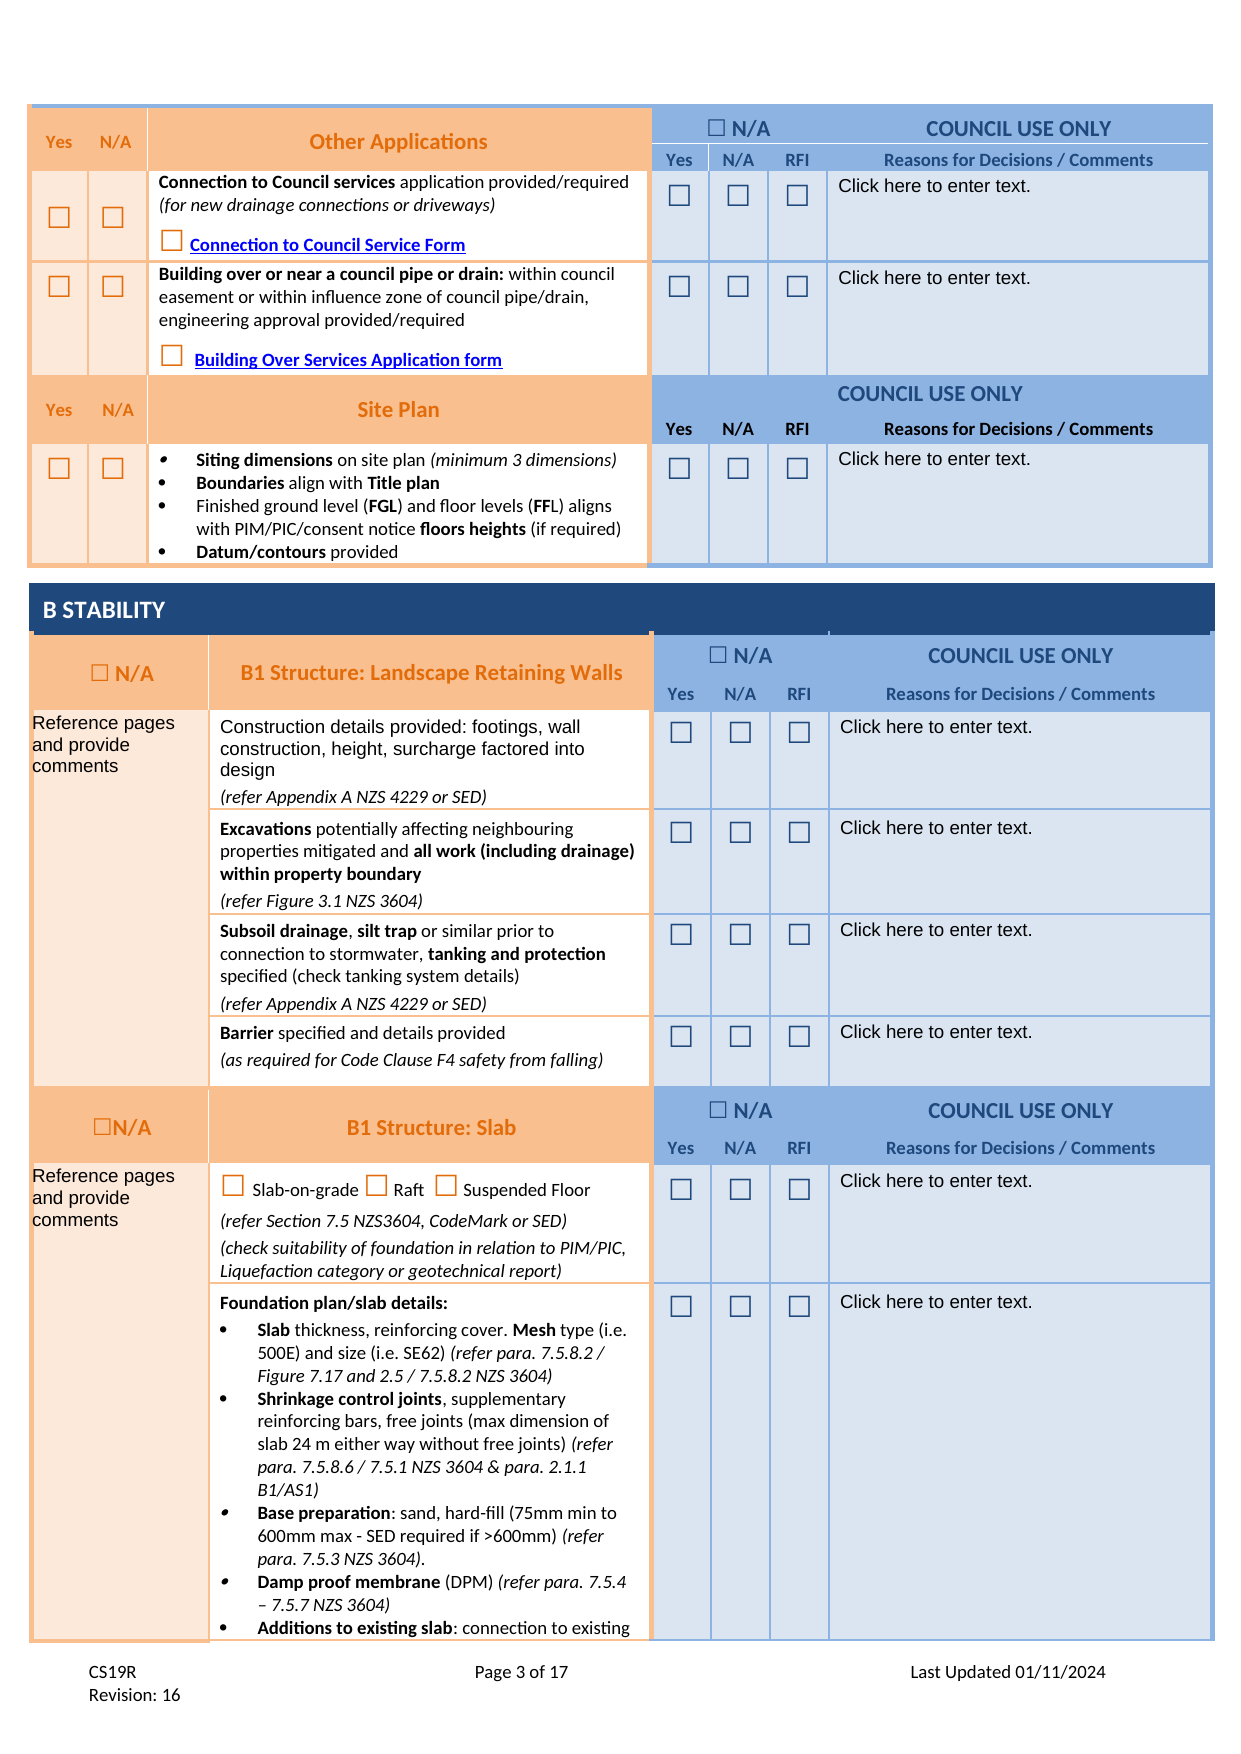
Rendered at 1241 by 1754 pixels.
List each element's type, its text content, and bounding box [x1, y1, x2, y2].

table_cell N/A [654, 635, 828, 675]
table_cell [89, 263, 146, 375]
table_cell N/A [88, 108, 147, 171]
table_cell Reasons for Decisions / Comments [830, 1132, 1210, 1163]
table_cell [771, 1017, 828, 1086]
table_cell [32, 263, 87, 375]
table_cell [210, 710, 649, 808]
table_cell Subsoil drainage, silt trap or similar prior to connection to stormwater, tanking and protection specified (check tanking system details) (refer Appendix A NZS 4229 or SED) [210, 915, 649, 1015]
table_cell Barrier specified and details provided (as required for Code Clause F4 safety from falling) [210, 1017, 649, 1086]
table_cell N/A [712, 1132, 769, 1163]
table_cell [712, 915, 769, 1015]
table_cell Yes [654, 677, 710, 710]
table_cell Slab-on-grade Raft Suspended Floor (refer Section 7.5 NZS3604, CodeMark or SED) (check suitability of foundation in relation to PIM/PIC, Liquefaction category or geotechnical report) [210, 1163, 649, 1282]
table_cell [89, 171, 146, 260]
table_cell Site Plan [148, 375, 647, 444]
table_cell [654, 810, 710, 913]
table_cell [710, 263, 767, 375]
table_cell [769, 444, 826, 563]
table_cell Reasons for Decisions / Comments [827, 144, 1208, 171]
table_cell RFI [771, 677, 828, 710]
table_cell [32, 444, 87, 563]
table_cell [34, 710, 208, 1086]
table_cell RFI [768, 144, 827, 171]
table_cell [654, 712, 710, 808]
table_cell Yes [652, 413, 708, 444]
table_cell N/A [34, 635, 208, 710]
table_cell COUNCIL USE ONLY [830, 635, 1210, 675]
table_cell Reasons for Decisions / Comments [830, 677, 1210, 710]
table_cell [210, 1284, 649, 1639]
table_cell [652, 263, 708, 375]
table_cell Connection to Council services application provided/required (for new drainage connections or driveways) Connection to Council Service Form [149, 171, 647, 260]
table_cell COUNCIL USE ONLY [827, 108, 1208, 143]
table_cell RFI [769, 413, 826, 444]
table_cell N/A [654, 1086, 828, 1130]
table_cell [32, 171, 87, 260]
table_cell RFI [771, 1132, 828, 1163]
table_cell [710, 171, 767, 260]
table_cell [654, 1017, 710, 1086]
table_cell [771, 1284, 828, 1639]
table_cell [710, 444, 767, 563]
table_cell N/A [652, 108, 827, 143]
table_cell [771, 712, 828, 808]
table_cell [654, 915, 710, 1015]
table_cell [712, 1017, 769, 1086]
table_cell N/A [710, 413, 767, 444]
table_cell N/A [34, 1090, 208, 1163]
table_cell COUNCIL USE ONLY [652, 375, 1208, 413]
table_cell [771, 810, 828, 913]
table_cell [712, 712, 769, 808]
table_cell [771, 1165, 828, 1282]
table_cell [652, 444, 708, 563]
table_cell B1 Structure: Landscape Retaining Walls [209, 635, 649, 710]
table_cell [712, 1284, 769, 1639]
table_cell Excavations potentially affecting neighbouring properties mitigated and all work (including drainage) within property boundary (refer Figure 3.1 NZS 3604) [210, 810, 649, 913]
table_cell Yes [652, 144, 708, 171]
table_cell Yes [32, 108, 88, 171]
table_cell Siting dimensions on site plan (minimum 3 dimensions) Boundaries align with Title plan Finished ground level (FGL) and floor levels (FFL) aligns with PIM/PIC/consent notice floors heights (if required) Datum/contours provided [149, 444, 647, 563]
table_cell [712, 1165, 769, 1282]
table_cell Building over or near a council pipe or drain: within council easement or within influence zone of council pipe/drain, engineering approval provided/required Building Over Services Application form [149, 263, 647, 375]
table_cell [771, 915, 828, 1015]
table_cell [654, 1284, 710, 1639]
table_cell [712, 810, 769, 913]
table_cell B1 Structure: Slab [209, 1090, 649, 1163]
table_cell [769, 263, 826, 375]
table_cell [769, 171, 826, 260]
table_cell Other Applications [148, 108, 647, 171]
table_cell N/A [712, 677, 769, 710]
table_cell N/A [709, 144, 768, 171]
table_cell Yes [654, 1132, 710, 1163]
table_cell [34, 1163, 208, 1639]
table_cell [89, 444, 146, 563]
table_header B STABILITY [34, 588, 1210, 631]
table_cell N/A [88, 375, 147, 444]
table_cell Yes [32, 375, 88, 444]
table_cell Reasons for Decisions / Comments [828, 413, 1208, 444]
table_cell [654, 1165, 710, 1282]
table_cell COUNCIL USE ONLY [830, 1086, 1210, 1130]
table_cell [652, 171, 708, 260]
